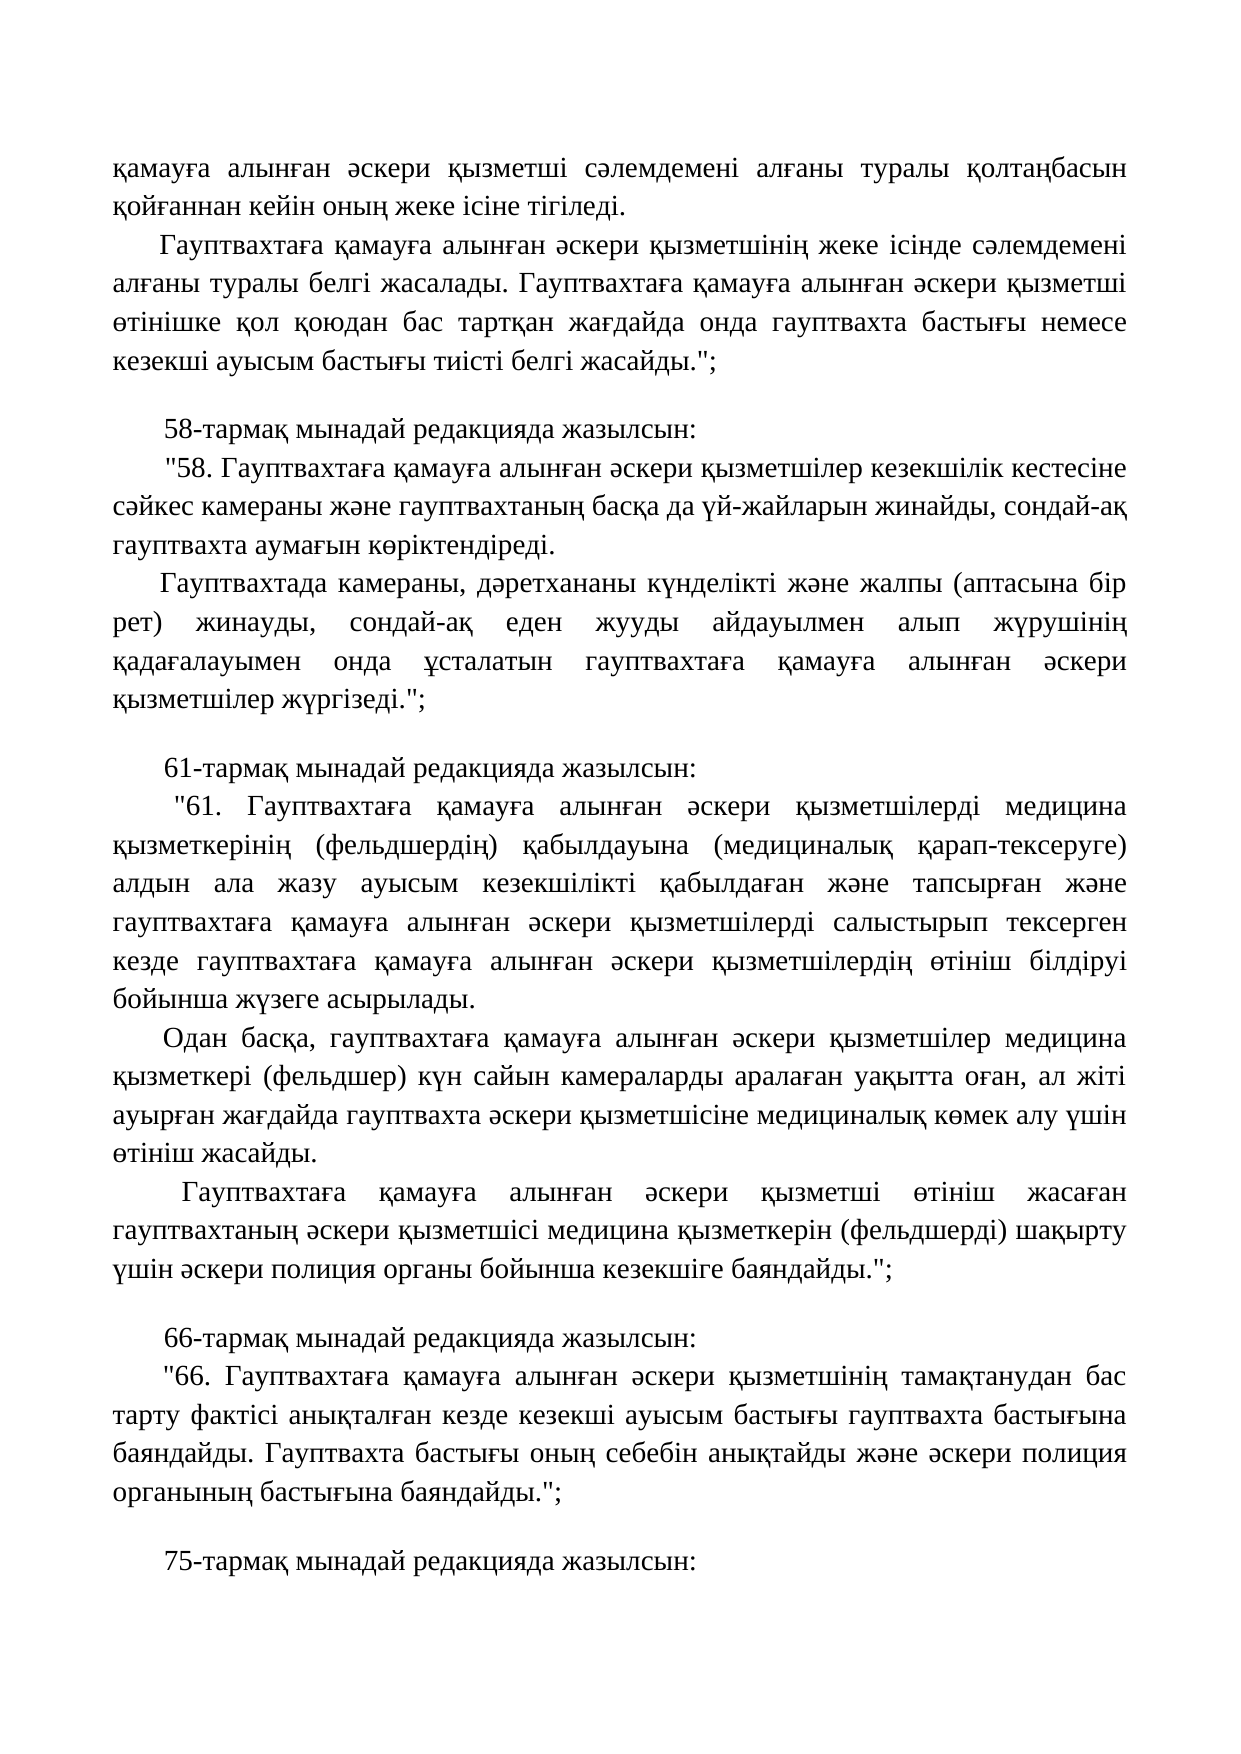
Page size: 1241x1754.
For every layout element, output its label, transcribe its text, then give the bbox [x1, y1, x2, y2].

text 58-тармақ мынадай редакцияда жазылсын: [112, 411, 1128, 445]
text "61. Гауптвахтаға қамауға алынған әскери қызметшілерді медицина қызметкерінің (фельдшердің) қабылдауына (медициналық қарап-тексеруге) алдын ала жазу ауысым кезекшілікті қабылдаған және тапсырған және гауптвахтаға қамауға алынған әскери қызметшілерді салыстырып тексерген кезде гауптвахтаға қамауға алынған әскери қызметшілердің өтініш білдіруі бойынша жүзеге асырылады. [112, 788, 1128, 1015]
text Гауптвахтаға қамауға алынған әскери қызметшінің жеке ісінде сәлемдемені алғаны туралы белгі жасалады. Гауптвахтаға қамауға алынған әскери қызметші өтінішке қол қоюдан бас тартқан жағдайда онда гауптвахта бастығы немесе кезекші ауысым бастығы тиісті белгі жасайды."; [112, 227, 1128, 376]
text 61-тармақ мынадай редакцияда жазылсын: [112, 750, 1128, 783]
text 75-тармақ мынадай редакцияда жазылсын: [112, 1543, 1128, 1576]
text Одан басқа, гауптвахтаға қамауға алынған әскери қызметшілер медицина қызметкері (фельдшер) күн сайын камераларды аралаған уақытта оған, ал жіті ауырған жағдайда гауптвахта әскери қызметшісіне медициналық көмек алу үшін өтініш жасайды. [112, 1020, 1128, 1169]
text Гауптвахтада камераны, дәретхананы күнделікті және жалпы (аптасына бір рет) жинауды, сондай-ақ еден жууды айдауылмен алып жүрушінің қадағалауымен онда ұсталатын гауптвахтаға қамауға алынған әскери қызметшілер жүргізеді."; [112, 566, 1128, 715]
text "66. Гауптвахтаға қамауға алынған әскери қызметшінің тамақтанудан бас тарту фактісі анықталған кезде кезекші ауысым бастығы гауптвахта бастығына баяндайды. Гауптвахта бастығы оның себебін анықтайды және әскери полиция органының бастығына баяндайды."; [112, 1358, 1128, 1507]
text Гауптвахтаға қамауға алынған әскери қызметші өтініш жасаған гауптвахтаның әскери қызметшісі медицина қызметкерін (фельдшерді) шақырту үшін әскери полиция органы бойынша кезекшіге баяндайды."; [112, 1174, 1128, 1284]
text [112, 150, 1128, 222]
text "58. Гауптвахтаға қамауға алынған әскери қызметшілер кезекшілік кестесіне сәйкес камераны және гауптвахтаның басқа да үй-жайларын жинайды, сондай-ақ гауптвахта аумағын көріктендіреді. [112, 450, 1128, 561]
text 66-тармақ мынадай редакцияда жазылсын: [112, 1320, 1128, 1353]
